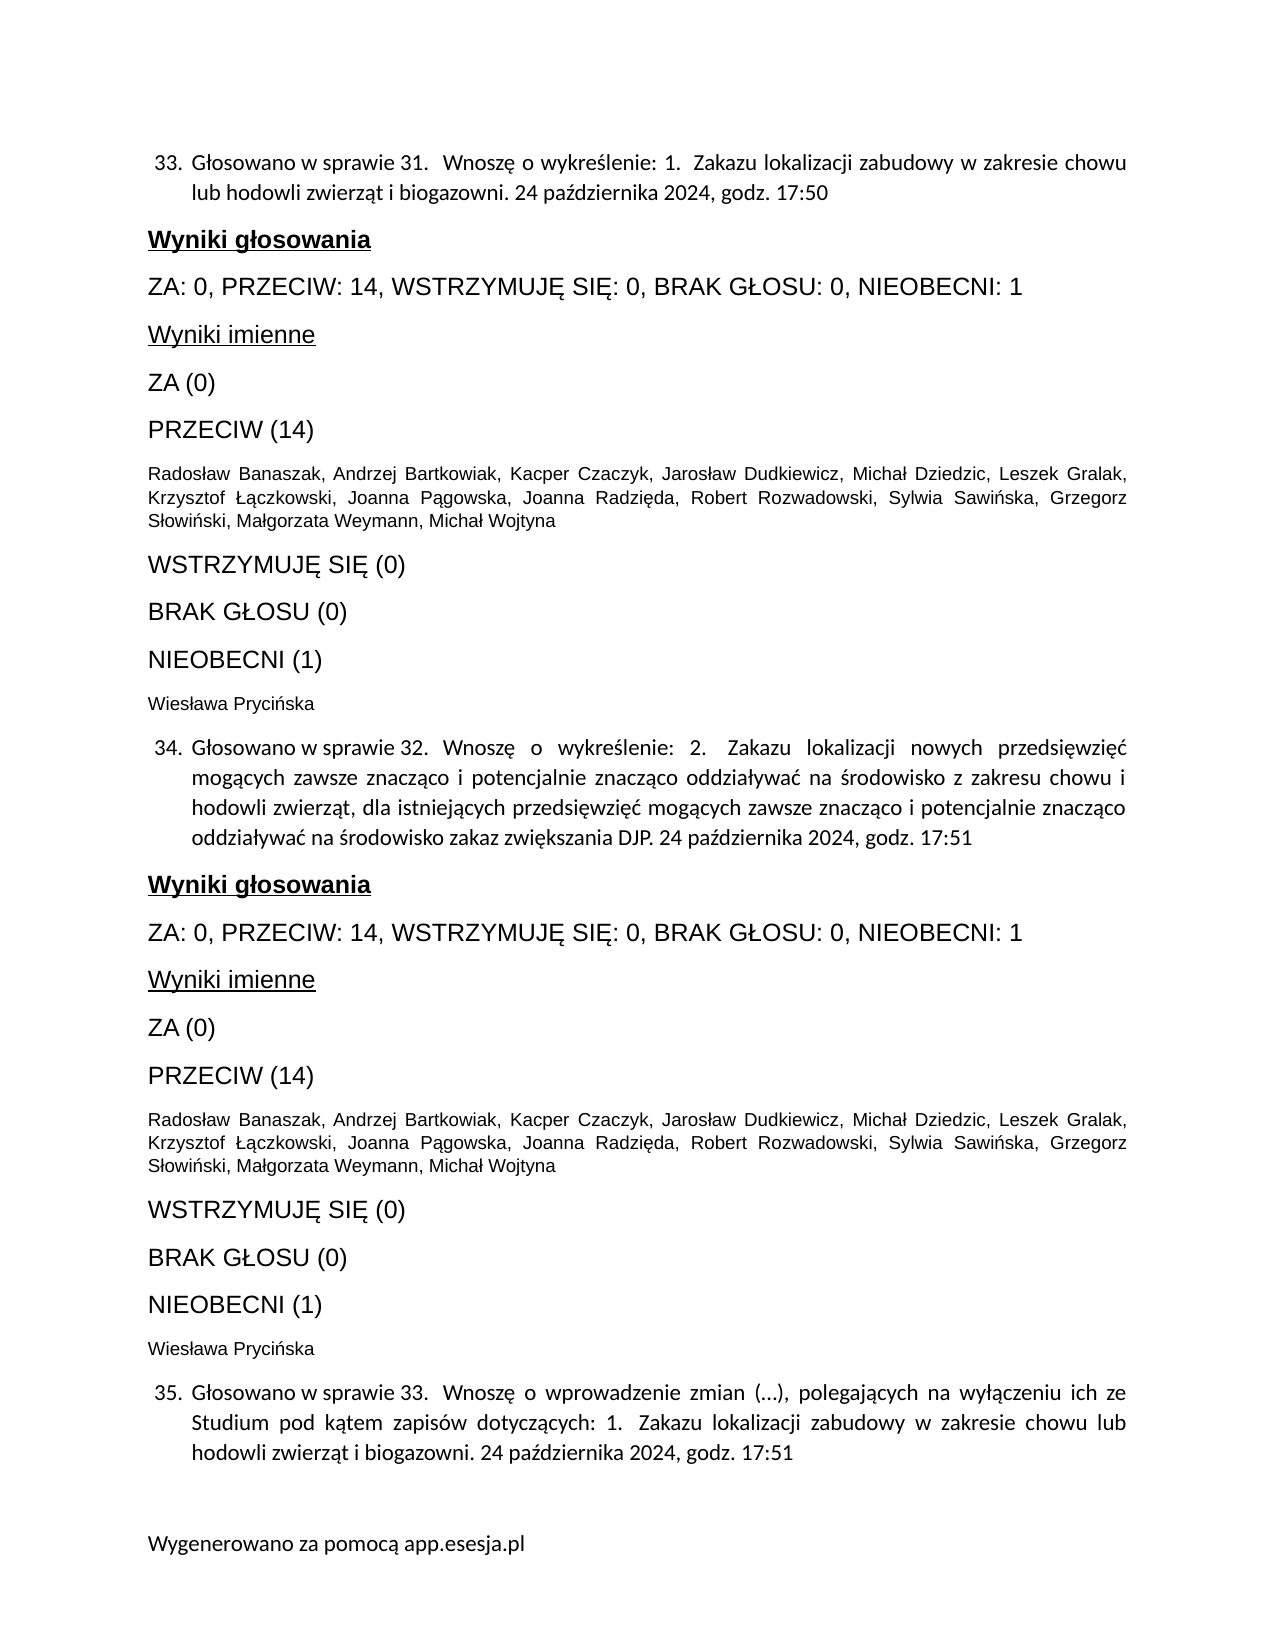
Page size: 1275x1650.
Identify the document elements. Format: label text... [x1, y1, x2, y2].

text Wiesława Prycińska [148, 693, 1127, 714]
text BRAK GŁOSU (0) [148, 597, 1127, 626]
text NIEOBECNI (1) [148, 1290, 1127, 1319]
text Wyniki głosowania [148, 870, 1127, 899]
text PRZECIW (14) [148, 416, 1127, 444]
text Wyniki imienne [148, 966, 1127, 994]
text Wiesława Prycińska [148, 1338, 1127, 1360]
text ZA: 0, PRZECIW: 14, WSTRZYMUJĘ SIĘ: 0, BRAK GŁOSU: 0, NIEOBECNI: 1 [148, 918, 1127, 947]
text PRZECIW (14) [148, 1061, 1127, 1090]
list Głosowano w sprawie 33. Wnoszę o wprowadzenie zmian (…), polegających na wyłączeniu ich ze Studium pod kątem zapisów dotyczących: 1. Zakazu lokalizacji zabudowy w zakresie chowu lub hodowli zwierząt i biogazowni. 24 października 2024, godz. 17:51 [154, 1378, 1127, 1466]
text BRAK GŁOSU (0) [148, 1243, 1127, 1271]
text Wyniki głosowania [148, 225, 1127, 253]
text Wyniki imienne [148, 320, 1127, 349]
text ZA (0) [148, 1013, 1127, 1042]
list Głosowano w sprawie 32. Wnoszę o wykreślenie: 2. Zakazu lokalizacji nowych przedsięwzięć mogących zawsze znacząco i potencjalnie znacząco oddziaływać na środowisko z zakresu chowu i hodowli zwierząt, dla istniejących przedsięwzięć mogących zawsze znacząco i potencjalnie znacząco oddziaływać na środowisko zakaz zwiększania DJP. 24 października 2024, godz. 17:51 [154, 733, 1127, 851]
text ZA (0) [148, 368, 1127, 397]
text ZA: 0, PRZECIW: 14, WSTRZYMUJĘ SIĘ: 0, BRAK GŁOSU: 0, NIEOBECNI: 1 [148, 272, 1127, 301]
text NIEOBECNI (1) [148, 645, 1127, 674]
text WSTRZYMUJĘ SIĘ (0) [148, 549, 1127, 578]
list Głosowano w sprawie 31. Wnoszę o wykreślenie: 1. Zakazu lokalizacji zabudowy w zakresie chowu lub hodowli zwierząt i biogazowni. 24 października 2024, godz. 17:50 [154, 148, 1127, 206]
text WSTRZYMUJĘ SIĘ (0) [148, 1195, 1127, 1224]
